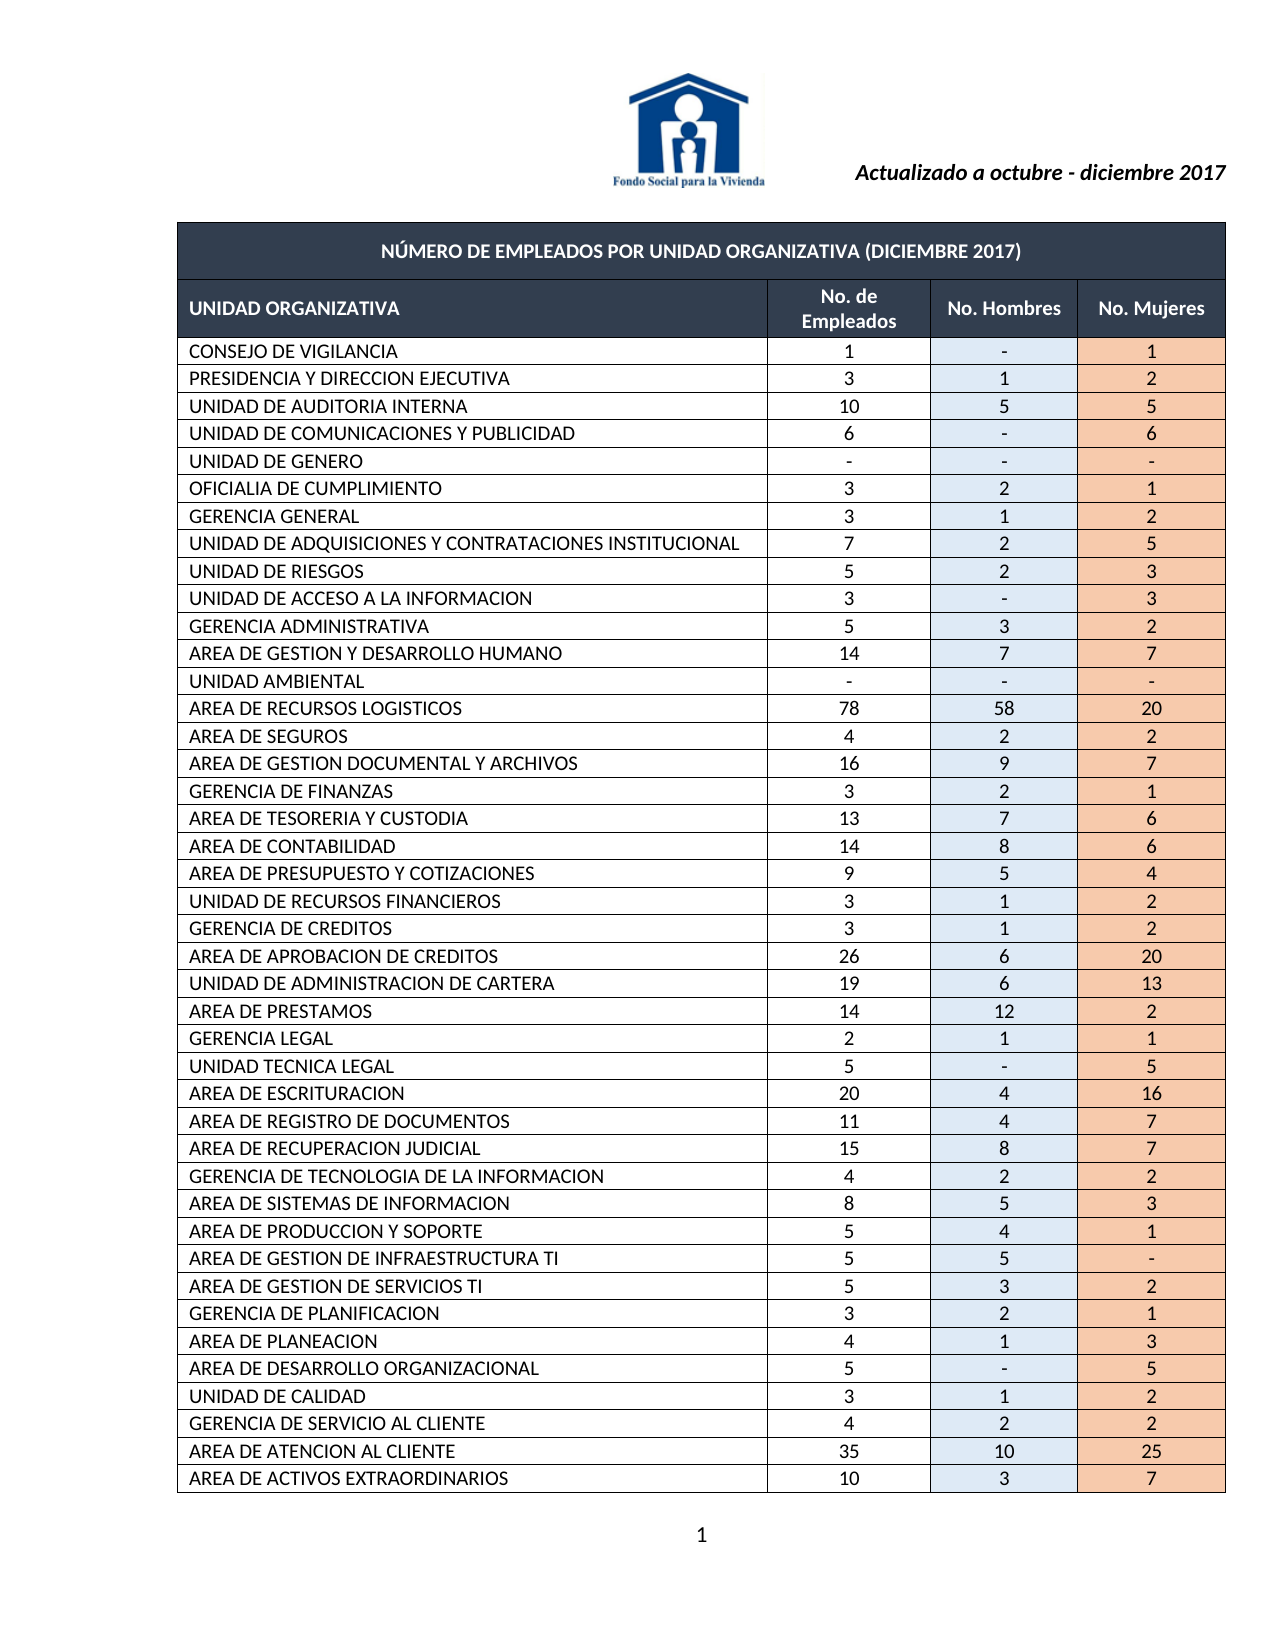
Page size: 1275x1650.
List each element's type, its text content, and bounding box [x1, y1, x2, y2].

table_cell 3 [768, 778, 930, 804]
table_cell 15 [768, 1135, 930, 1162]
table_cell CONSEJO DE VIGILANCIA [178, 338, 767, 364]
table_cell 3 [931, 1465, 1077, 1492]
table_cell 8 [768, 1190, 930, 1217]
table_cell 5 [768, 613, 930, 639]
table_cell - [931, 420, 1077, 447]
table_cell UNIDAD DE ADQUISICIONES Y CONTRATACIONES INSTITUCIONAL [178, 530, 767, 557]
table_cell 3 [1078, 585, 1225, 612]
table_cell 2 [1078, 1163, 1225, 1189]
table_cell 10 [931, 1438, 1077, 1464]
table_cell AREA DE GESTION DOCUMENTAL Y ARCHIVOS [178, 750, 767, 777]
table_cell GERENCIA DE FINANZAS [178, 778, 767, 804]
table_cell 14 [768, 640, 930, 667]
table_cell AREA DE RECUPERACION JUDICIAL [178, 1135, 767, 1162]
table_cell AREA DE GESTION Y DESARROLLO HUMANO [178, 640, 767, 667]
table_cell 3 [768, 1300, 930, 1327]
table_cell AREA DE PRODUCCION Y SOPORTE [178, 1218, 767, 1244]
table_cell 4 [931, 1108, 1077, 1134]
table_cell - [931, 668, 1077, 694]
table_cell 6 [1078, 805, 1225, 832]
table_cell 16 [768, 750, 930, 777]
table_cell 2 [931, 1410, 1077, 1437]
table_cell 1 [931, 915, 1077, 942]
table_cell 4 [768, 1163, 930, 1189]
table_cell 16 [1078, 1080, 1225, 1107]
table_cell 6 [931, 970, 1077, 997]
table_cell 3 [768, 585, 930, 612]
table_cell 1 [931, 1383, 1077, 1409]
table_cell 2 [1078, 998, 1225, 1024]
table_cell 5 [931, 1190, 1077, 1217]
table_cell 2 [768, 1025, 930, 1052]
table_cell 3 [768, 915, 930, 942]
table_cell AREA DE SISTEMAS DE INFORMACION [178, 1190, 767, 1217]
table_cell AREA DE GESTION DE INFRAESTRUCTURA TI [178, 1245, 767, 1272]
table_cell 5 [1078, 1355, 1225, 1382]
table_cell 6 [931, 943, 1077, 969]
table_cell 2 [1078, 503, 1225, 529]
table_cell UNIDAD DE COMUNICACIONES Y PUBLICIDAD [178, 420, 767, 447]
table_cell UNIDAD DE AUDITORIA INTERNA [178, 393, 767, 419]
table_cell AREA DE ATENCION AL CLIENTE [178, 1438, 767, 1464]
table_cell 7 [1078, 1135, 1225, 1162]
table_cell 1 [1078, 338, 1225, 364]
table_cell UNIDAD DE GENERO [178, 448, 767, 474]
table_cell 6 [768, 420, 930, 447]
table_cell 2 [1078, 723, 1225, 749]
table_header NÚMERO DE EMPLEADOS POR UNIDAD ORGANIZATIVA (DICIEMBRE 2017) [178, 223, 1225, 279]
table_cell AREA DE DESARROLLO ORGANIZACIONAL [178, 1355, 767, 1382]
table_cell 3 [1078, 1190, 1225, 1217]
table_cell 13 [1078, 970, 1225, 997]
table_cell - [768, 668, 930, 694]
table_cell 6 [1078, 833, 1225, 859]
table_cell 4 [768, 1328, 930, 1354]
table_cell - [931, 1053, 1077, 1079]
table_cell - [768, 448, 930, 474]
table_cell 9 [768, 860, 930, 887]
table_cell 1 [931, 1328, 1077, 1354]
table_cell 7 [768, 530, 930, 557]
table_cell No. Mujeres [1078, 280, 1225, 337]
table_cell 7 [1078, 1108, 1225, 1134]
table_cell GERENCIA LEGAL [178, 1025, 767, 1052]
table_cell 19 [768, 970, 930, 997]
table_cell 4 [1078, 860, 1225, 887]
table_cell 5 [931, 1245, 1077, 1272]
table_cell PRESIDENCIA Y DIRECCION EJECUTIVA [178, 365, 767, 392]
table_cell AREA DE CONTABILIDAD [178, 833, 767, 859]
table_cell 2 [931, 723, 1077, 749]
table_cell - [1078, 448, 1225, 474]
table_cell 7 [1078, 1465, 1225, 1492]
table_cell 20 [1078, 943, 1225, 969]
table_cell 4 [768, 723, 930, 749]
table_cell 4 [931, 1080, 1077, 1107]
table_cell 26 [768, 943, 930, 969]
table_cell UNIDAD DE RECURSOS FINANCIEROS [178, 888, 767, 914]
table_cell - [931, 338, 1077, 364]
table_cell 5 [768, 1355, 930, 1382]
table_cell 1 [768, 338, 930, 364]
table_cell UNIDAD TECNICA LEGAL [178, 1053, 767, 1079]
table_cell 3 [768, 888, 930, 914]
table_cell 4 [768, 1410, 930, 1437]
table_cell 7 [931, 805, 1077, 832]
table_cell - [931, 585, 1077, 612]
table_cell 11 [768, 1108, 930, 1134]
table_cell 1 [931, 1025, 1077, 1052]
table_cell 3 [931, 1273, 1077, 1299]
table_cell AREA DE PRESTAMOS [178, 998, 767, 1024]
table_cell GERENCIA DE PLANIFICACION [178, 1300, 767, 1327]
table_cell - [931, 1355, 1077, 1382]
table_cell 5 [931, 860, 1077, 887]
table_cell 8 [931, 833, 1077, 859]
table_cell 2 [1078, 365, 1225, 392]
table_cell UNIDAD DE ACCESO A LA INFORMACION [178, 585, 767, 612]
table_cell 7 [1078, 640, 1225, 667]
table_cell 2 [1078, 1410, 1225, 1437]
table_cell - [1078, 1245, 1225, 1272]
table_cell 35 [768, 1438, 930, 1464]
table_cell 6 [1078, 420, 1225, 447]
table_cell AREA DE ESCRITURACION [178, 1080, 767, 1107]
table_cell AREA DE PLANEACION [178, 1328, 767, 1354]
table_cell AREA DE GESTION DE SERVICIOS TI [178, 1273, 767, 1299]
table_cell 20 [1078, 695, 1225, 722]
table_cell 5 [768, 1218, 930, 1244]
table_cell 2 [1078, 1383, 1225, 1409]
table_cell AREA DE TESORERIA Y CUSTODIA [178, 805, 767, 832]
table_cell 5 [1078, 1053, 1225, 1079]
table_cell 5 [768, 1245, 930, 1272]
table_cell 3 [1078, 1328, 1225, 1354]
table_cell AREA DE RECURSOS LOGISTICOS [178, 695, 767, 722]
table_cell AREA DE SEGUROS [178, 723, 767, 749]
table_cell 2 [1078, 915, 1225, 942]
table_cell 3 [768, 1383, 930, 1409]
table_cell 10 [768, 1465, 930, 1492]
table_cell 14 [768, 833, 930, 859]
table_cell UNIDAD DE ADMINISTRACION DE CARTERA [178, 970, 767, 997]
table_cell 2 [1078, 613, 1225, 639]
table_cell 7 [1078, 750, 1225, 777]
table_cell AREA DE ACTIVOS EXTRAORDINARIOS [178, 1465, 767, 1492]
table_cell UNIDAD DE RIESGOS [178, 558, 767, 584]
table_cell 2 [931, 558, 1077, 584]
table_cell 1 [931, 365, 1077, 392]
table_cell 5 [1078, 530, 1225, 557]
table_cell AREA DE PRESUPUESTO Y COTIZACIONES [178, 860, 767, 887]
table_cell 58 [931, 695, 1077, 722]
table_cell 2 [931, 1163, 1077, 1189]
picture [613, 73, 765, 188]
table_cell 5 [768, 1273, 930, 1299]
table_cell 5 [768, 1053, 930, 1079]
table_cell UNIDAD DE CALIDAD [178, 1383, 767, 1409]
table_cell 78 [768, 695, 930, 722]
table_cell 12 [931, 998, 1077, 1024]
table_cell 5 [768, 558, 930, 584]
table_cell 10 [768, 393, 930, 419]
table_cell 3 [931, 613, 1077, 639]
table_cell 3 [1078, 558, 1225, 584]
table_cell 14 [768, 998, 930, 1024]
table_cell UNIDAD AMBIENTAL [178, 668, 767, 694]
table_cell 2 [931, 530, 1077, 557]
table_cell 7 [931, 640, 1077, 667]
table_cell 1 [1078, 1300, 1225, 1327]
table_cell OFICIALIA DE CUMPLIMIENTO [178, 475, 767, 502]
table_cell 4 [931, 1218, 1077, 1244]
table_cell 13 [768, 805, 930, 832]
table_cell - [1078, 668, 1225, 694]
table_cell GERENCIA DE TECNOLOGIA DE LA INFORMACION [178, 1163, 767, 1189]
table_cell 25 [1078, 1438, 1225, 1464]
table_cell AREA DE APROBACION DE CREDITOS [178, 943, 767, 969]
table_cell 1 [1078, 1025, 1225, 1052]
table_cell GERENCIA DE SERVICIO AL CLIENTE [178, 1410, 767, 1437]
table_cell 2 [1078, 888, 1225, 914]
table_cell 2 [1078, 1273, 1225, 1299]
table_cell GERENCIA GENERAL [178, 503, 767, 529]
table_cell No. Hombres [931, 280, 1077, 337]
table_cell - [931, 448, 1077, 474]
table_cell 2 [931, 475, 1077, 502]
table_cell 1 [1078, 1218, 1225, 1244]
table_cell 8 [931, 1135, 1077, 1162]
table_cell GERENCIA ADMINISTRATIVA [178, 613, 767, 639]
table_cell GERENCIA DE CREDITOS [178, 915, 767, 942]
table_cell 1 [931, 888, 1077, 914]
table_cell 3 [768, 475, 930, 502]
table_cell AREA DE REGISTRO DE DOCUMENTOS [178, 1108, 767, 1134]
table_cell 9 [931, 750, 1077, 777]
table_cell 20 [768, 1080, 930, 1107]
table_cell No. de Empleados [768, 280, 930, 337]
table_cell 1 [1078, 778, 1225, 804]
table_cell 1 [931, 503, 1077, 529]
table_cell 2 [931, 778, 1077, 804]
table_cell UNIDAD ORGANIZATIVA [178, 280, 767, 337]
table_cell 5 [1078, 393, 1225, 419]
table_cell 1 [1078, 475, 1225, 502]
table_cell 3 [768, 503, 930, 529]
table_cell 2 [931, 1300, 1077, 1327]
table_cell 3 [768, 365, 930, 392]
table_cell 5 [931, 393, 1077, 419]
